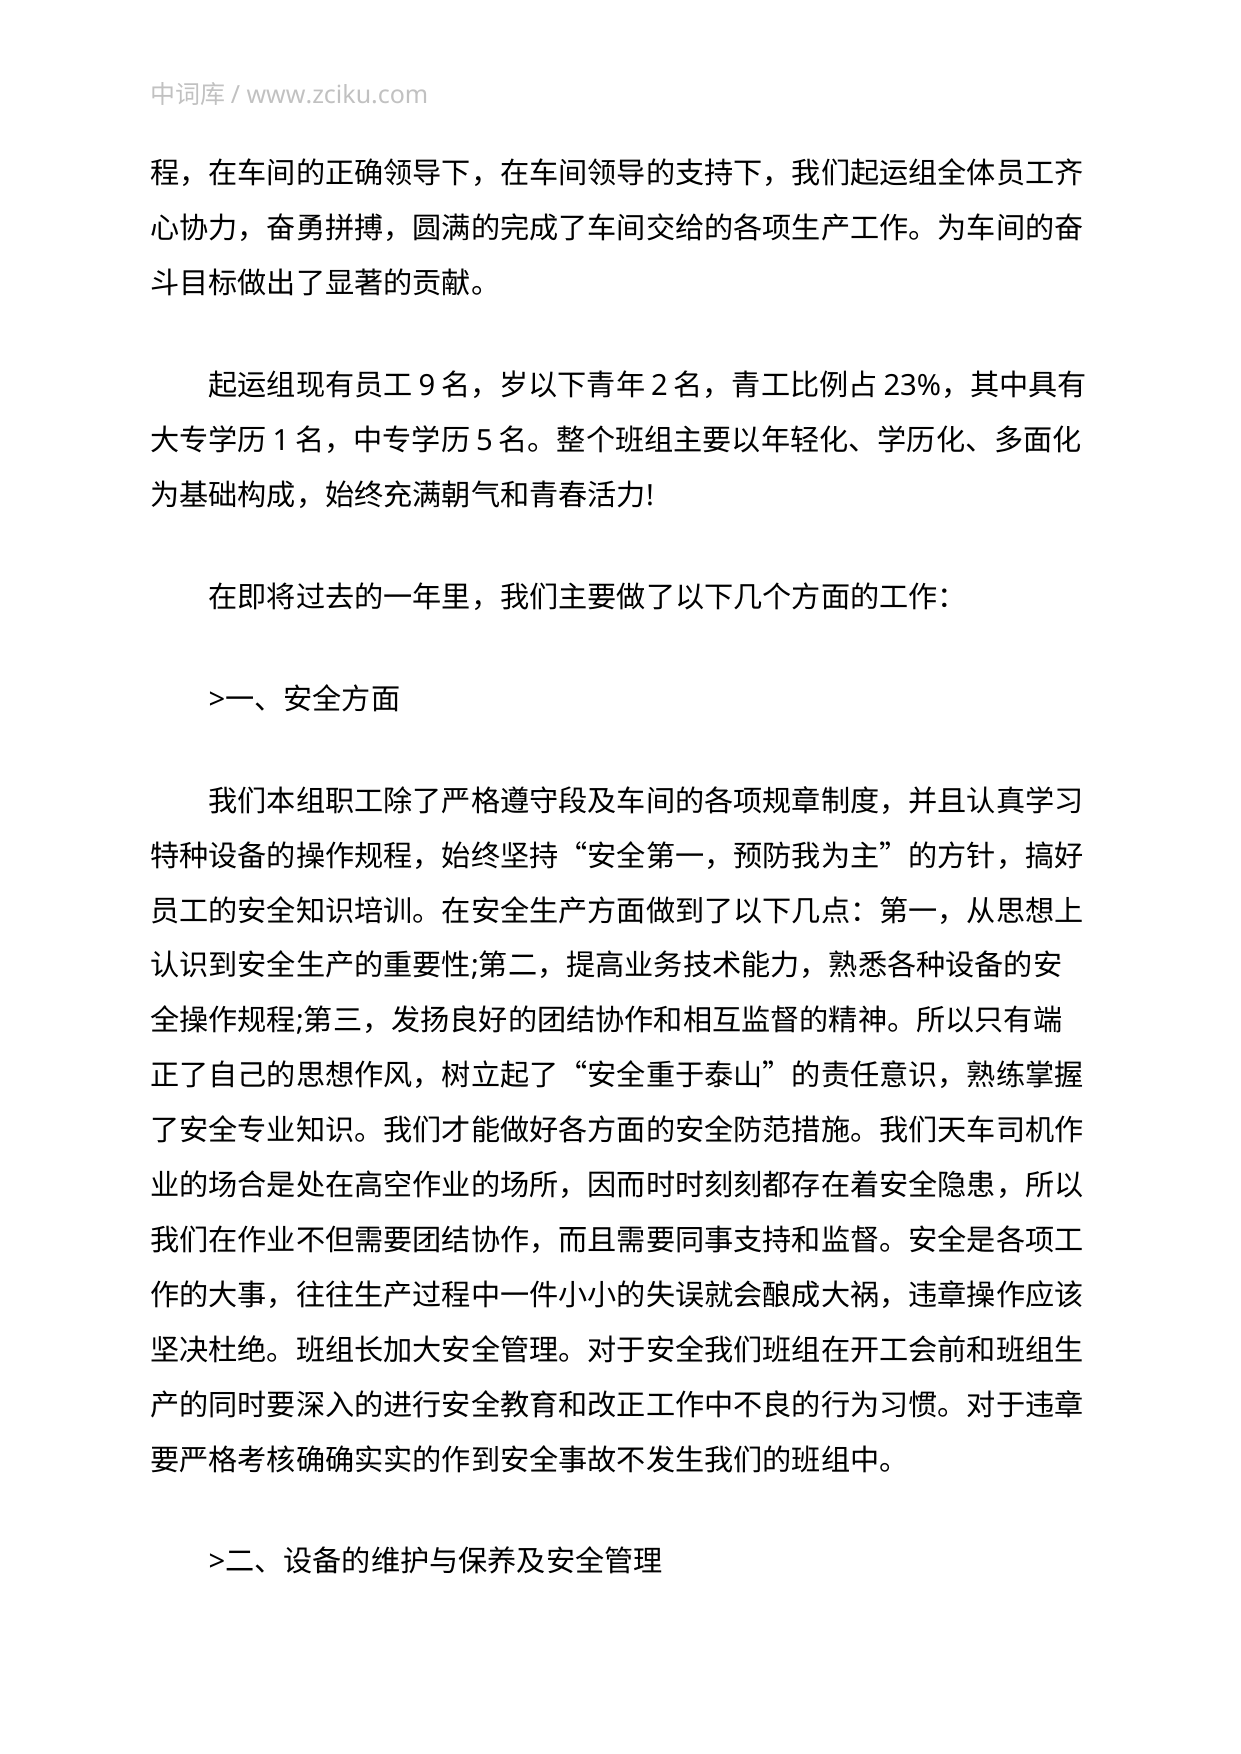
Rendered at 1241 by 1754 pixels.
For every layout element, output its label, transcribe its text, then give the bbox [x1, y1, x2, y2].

text 起运组现有员工9名，岁以下青年2名，青工比例占23%，其中具有大专学历1名，中专学历5名。整个班组主要以年轻化、学历化、多面化为基础构成，始终充满朝气和青春活力! [150, 362, 1090, 514]
text >一、安全方面 [150, 675, 1090, 718]
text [150, 150, 1090, 302]
text 我们本组职工除了严格遵守段及车间的各项规章制度，并且认真学习特种设备的操作规程，始终坚持“安全第一，预防我为主”的方针，搞好员工的安全知识培训。在安全生产方面做到了以下几点：第一，从思想上认识到安全生产的重要性;第二，提高业务技术能力，熟悉各种设备的安全操作规程;第三，发扬良好的团结协作和相互监督的精神。所以只有端正了自己的思想作风，树立起了“安全重于泰山”的责任意识，熟练掌握了安全专业知识。我们才能做好各方面的安全防范措施。我们天车司机作业的场合是处在高空作业的场所，因而时时刻刻都存在着安全隐患，所以我们在作业不但需要团结协作，而且需要同事支持和监督。安全是各项工作的大事，往往生产过程中一件小小的失误就会酿成大祸，违章操作应该坚决杜绝。班组长加大安全管理。对于安全我们班组在开工会前和班组生产的同时要深入的进行安全教育和改正工作中不良的行为习惯。对于违章要严格考核确确实实的作到安全事故不发生我们的班组中。 [150, 777, 1090, 1478]
text >二、设备的维护与保养及安全管理 [150, 1538, 1090, 1580]
text 在即将过去的一年里，我们主要做了以下几个方面的工作： [150, 573, 1090, 616]
